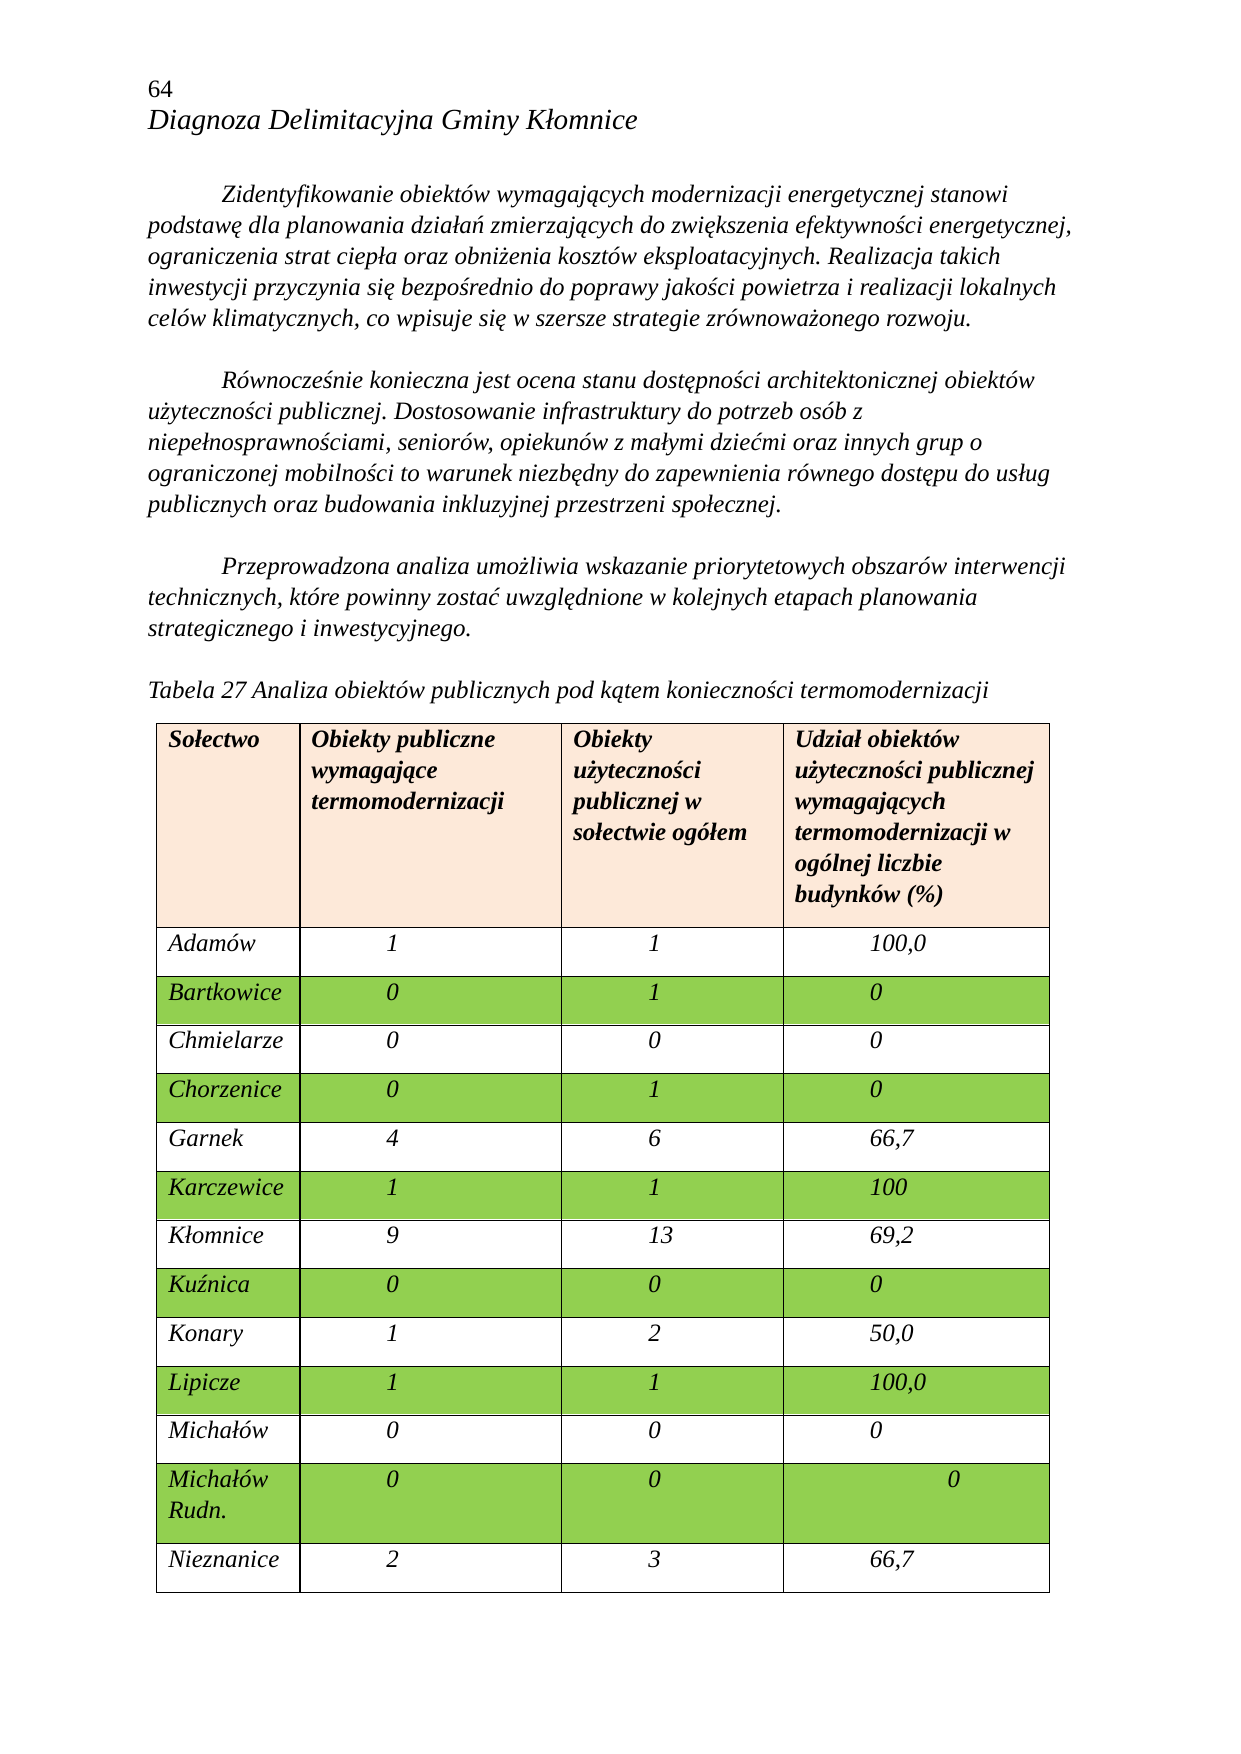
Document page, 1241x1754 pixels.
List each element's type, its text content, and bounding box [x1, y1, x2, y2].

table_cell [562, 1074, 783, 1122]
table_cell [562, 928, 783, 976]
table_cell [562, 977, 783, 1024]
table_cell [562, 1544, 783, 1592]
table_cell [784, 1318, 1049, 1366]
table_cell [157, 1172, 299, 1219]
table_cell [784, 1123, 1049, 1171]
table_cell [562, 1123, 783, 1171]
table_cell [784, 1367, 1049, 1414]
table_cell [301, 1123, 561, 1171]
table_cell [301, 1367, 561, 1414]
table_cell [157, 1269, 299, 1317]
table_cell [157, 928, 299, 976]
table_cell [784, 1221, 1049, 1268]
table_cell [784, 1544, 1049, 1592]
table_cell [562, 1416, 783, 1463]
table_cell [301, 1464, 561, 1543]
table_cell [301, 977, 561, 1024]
list Zidentyfikowanie obiektów wymagających modernizacji energetycznej stanowi podstawę dla planowania działań zmierzających do zwiększenia efektywności energetycznej, ograniczenia strat ciepła oraz obniżenia kosztów eksploatacyjnych. Realizacja takich inwestycji przyczynia się bezpośrednio do poprawy jakości powietrza i realizacji lokalnych celów klimatycznych, co wpisuje się w szersze strategie zrównoważonego rozwoju. [148, 179, 1093, 332]
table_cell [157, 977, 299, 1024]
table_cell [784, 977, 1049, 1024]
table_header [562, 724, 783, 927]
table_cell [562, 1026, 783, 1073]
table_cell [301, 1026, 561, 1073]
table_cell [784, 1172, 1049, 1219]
list Przeprowadzona analiza umożliwia wskazanie priorytetowych obszarów interwencji technicznych, które powinny zostać uwzględnione w kolejnych etapach planowania strategicznego i inwestycyjnego. [148, 551, 1093, 642]
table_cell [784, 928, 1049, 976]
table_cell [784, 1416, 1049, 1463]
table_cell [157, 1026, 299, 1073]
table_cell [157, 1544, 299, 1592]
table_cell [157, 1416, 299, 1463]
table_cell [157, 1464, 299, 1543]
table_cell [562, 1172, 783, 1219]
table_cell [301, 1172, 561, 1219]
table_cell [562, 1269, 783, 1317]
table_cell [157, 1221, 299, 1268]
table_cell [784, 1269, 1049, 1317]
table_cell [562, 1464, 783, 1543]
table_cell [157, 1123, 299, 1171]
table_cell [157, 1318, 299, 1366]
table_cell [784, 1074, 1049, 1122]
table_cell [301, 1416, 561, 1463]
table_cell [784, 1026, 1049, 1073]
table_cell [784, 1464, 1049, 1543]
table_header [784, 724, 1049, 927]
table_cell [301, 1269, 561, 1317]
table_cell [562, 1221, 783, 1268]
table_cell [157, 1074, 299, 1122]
list Tabela 27 Analiza obiektów publicznych pod kątem konieczności termomodernizacji [148, 675, 1093, 704]
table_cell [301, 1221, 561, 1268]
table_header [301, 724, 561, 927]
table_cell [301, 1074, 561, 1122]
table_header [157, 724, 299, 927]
list Równocześnie konieczna jest ocena stanu dostępności architektonicznej obiektów użyteczności publicznej. Dostosowanie infrastruktury do potrzeb osób z niepełnosprawnościami, seniorów, opiekunów z małymi dziećmi oraz innych grup o ograniczonej mobilności to warunek niezbędny do zapewnienia równego dostępu do usług publicznych oraz budowania inkluzyjnej przestrzeni społecznej. [148, 365, 1093, 518]
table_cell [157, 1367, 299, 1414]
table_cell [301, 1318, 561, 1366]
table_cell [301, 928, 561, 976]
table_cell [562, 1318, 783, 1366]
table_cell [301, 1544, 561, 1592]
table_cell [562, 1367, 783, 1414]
